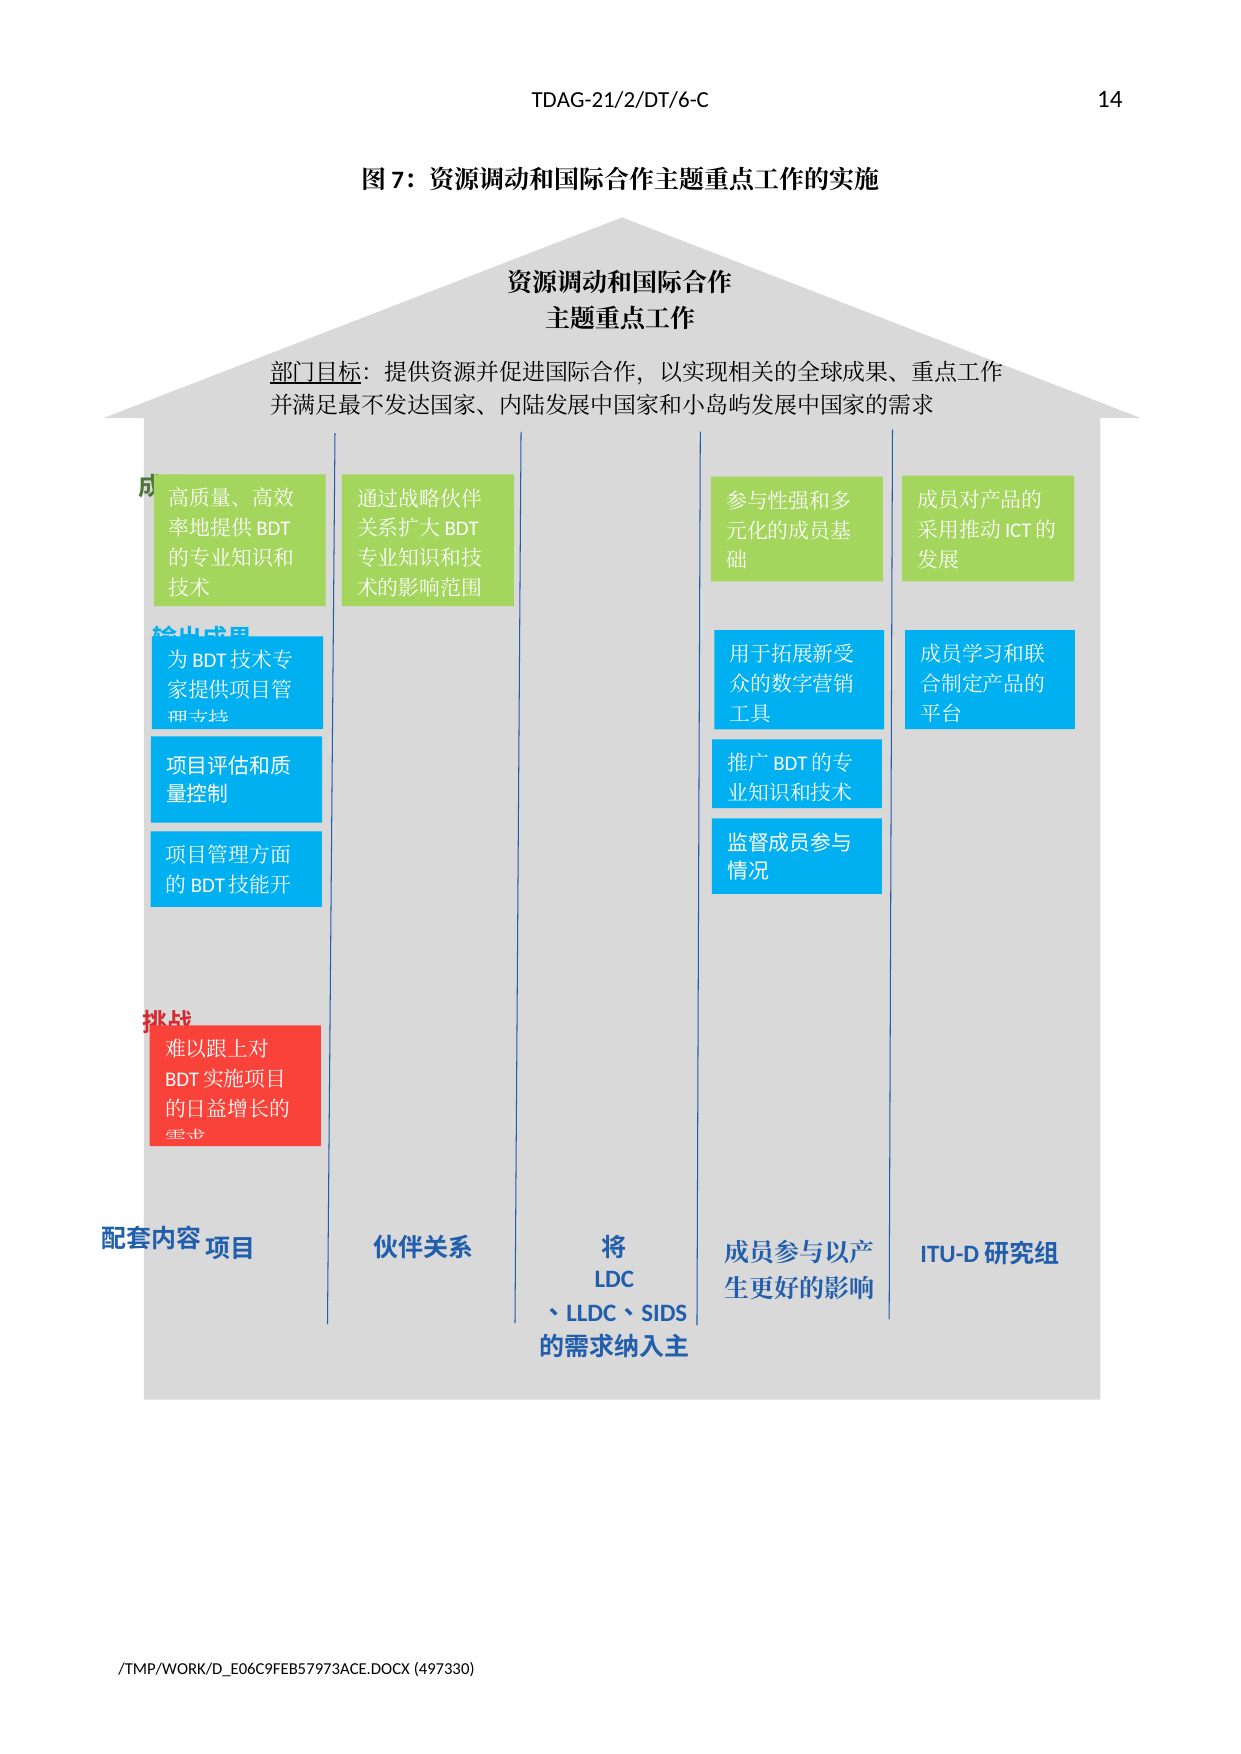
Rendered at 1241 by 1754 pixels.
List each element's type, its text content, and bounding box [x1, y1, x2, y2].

title 图7：资源调动和国际合作主题重点工作的实施 [118, 160, 1122, 196]
